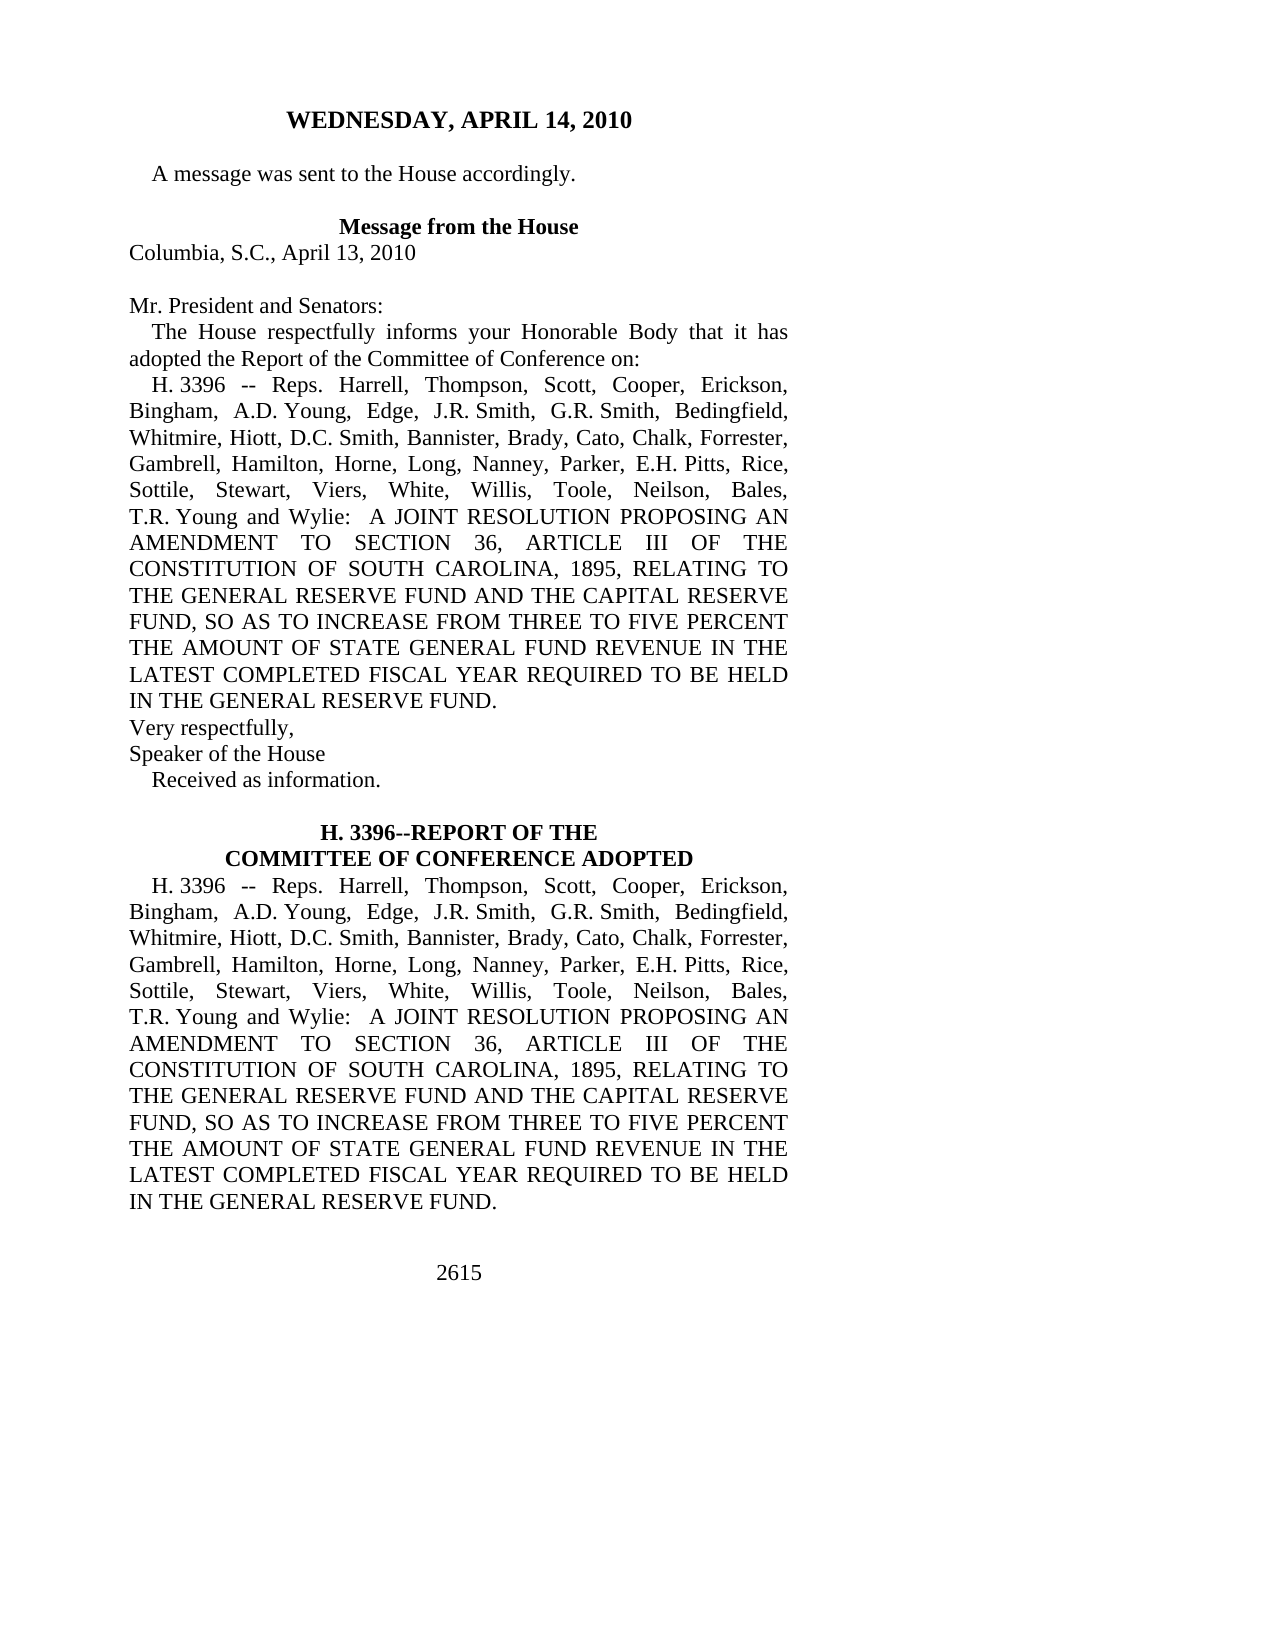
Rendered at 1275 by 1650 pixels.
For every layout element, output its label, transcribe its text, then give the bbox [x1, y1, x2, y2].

text H. 3396 -- Reps. Harrell, Thompson, Scott, Cooper, Erickson, Bingham, A.D. Young, Edge, J.R. Smith, G.R. Smith, Bedingfield, Whitmire, Hiott, D.C. Smith, Bannister, Brady, Cato, Chalk, Forrester, Gambrell, Hamilton, Horne, Long, Nanney, Parker, E.H. Pitts, Rice, Sottile, Stewart, Viers, White, Willis, Toole, Neilson, Bales, T.R. Young and Wylie: A JOINT RESOLUTION PROPOSING AN AMENDMENT TO SECTION 36, ARTICLE III OF THE CONSTITUTION OF SOUTH CAROLINA, 1895, RELATING TO THE GENERAL RESERVE FUND AND THE CAPITAL RESERVE FUND, SO AS TO INCREASE FROM THREE TO FIVE PERCENT THE AMOUNT OF STATE GENERAL FUND REVENUE IN THE LATEST COMPLETED FISCAL YEAR REQUIRED TO BE HELD IN THE GENERAL RESERVE FUND. [129, 872, 789, 1214]
text COMMITTEE OF CONFERENCE ADOPTED [129, 845, 789, 872]
text H. 3396--REPORT OF THE [129, 819, 789, 845]
text Received as information. [129, 766, 789, 793]
text H. 3396 -- Reps. Harrell, Thompson, Scott, Cooper, Erickson, Bingham, A.D. Young, Edge, J.R. Smith, G.R. Smith, Bedingfield, Whitmire, Hiott, D.C. Smith, Bannister, Brady, Cato, Chalk, Forrester, Gambrell, Hamilton, Horne, Long, Nanney, Parker, E.H. Pitts, Rice, Sottile, Stewart, Viers, White, Willis, Toole, Neilson, Bales, T.R. Young and Wylie: A JOINT RESOLUTION PROPOSING AN AMENDMENT TO SECTION 36, ARTICLE III OF THE CONSTITUTION OF SOUTH CAROLINA, 1895, RELATING TO THE GENERAL RESERVE FUND AND THE CAPITAL RESERVE FUND, SO AS TO INCREASE FROM THREE TO FIVE PERCENT THE AMOUNT OF STATE GENERAL FUND REVENUE IN THE LATEST COMPLETED FISCAL YEAR REQUIRED TO BE HELD IN THE GENERAL RESERVE FUND. [129, 371, 789, 713]
text Columbia, S.C., April 13, 2010 [129, 239, 789, 266]
text Message from the House [129, 213, 789, 239]
text Mr. President and Senators: [129, 292, 789, 318]
text Speaker of the House [129, 740, 789, 766]
text The House respectfully informs your Honorable Body that it has adopted the Report of the Committee of Conference on: [129, 318, 789, 371]
text A message was sent to the House accordingly. [129, 160, 789, 186]
text Very respectfully, [129, 713, 789, 740]
